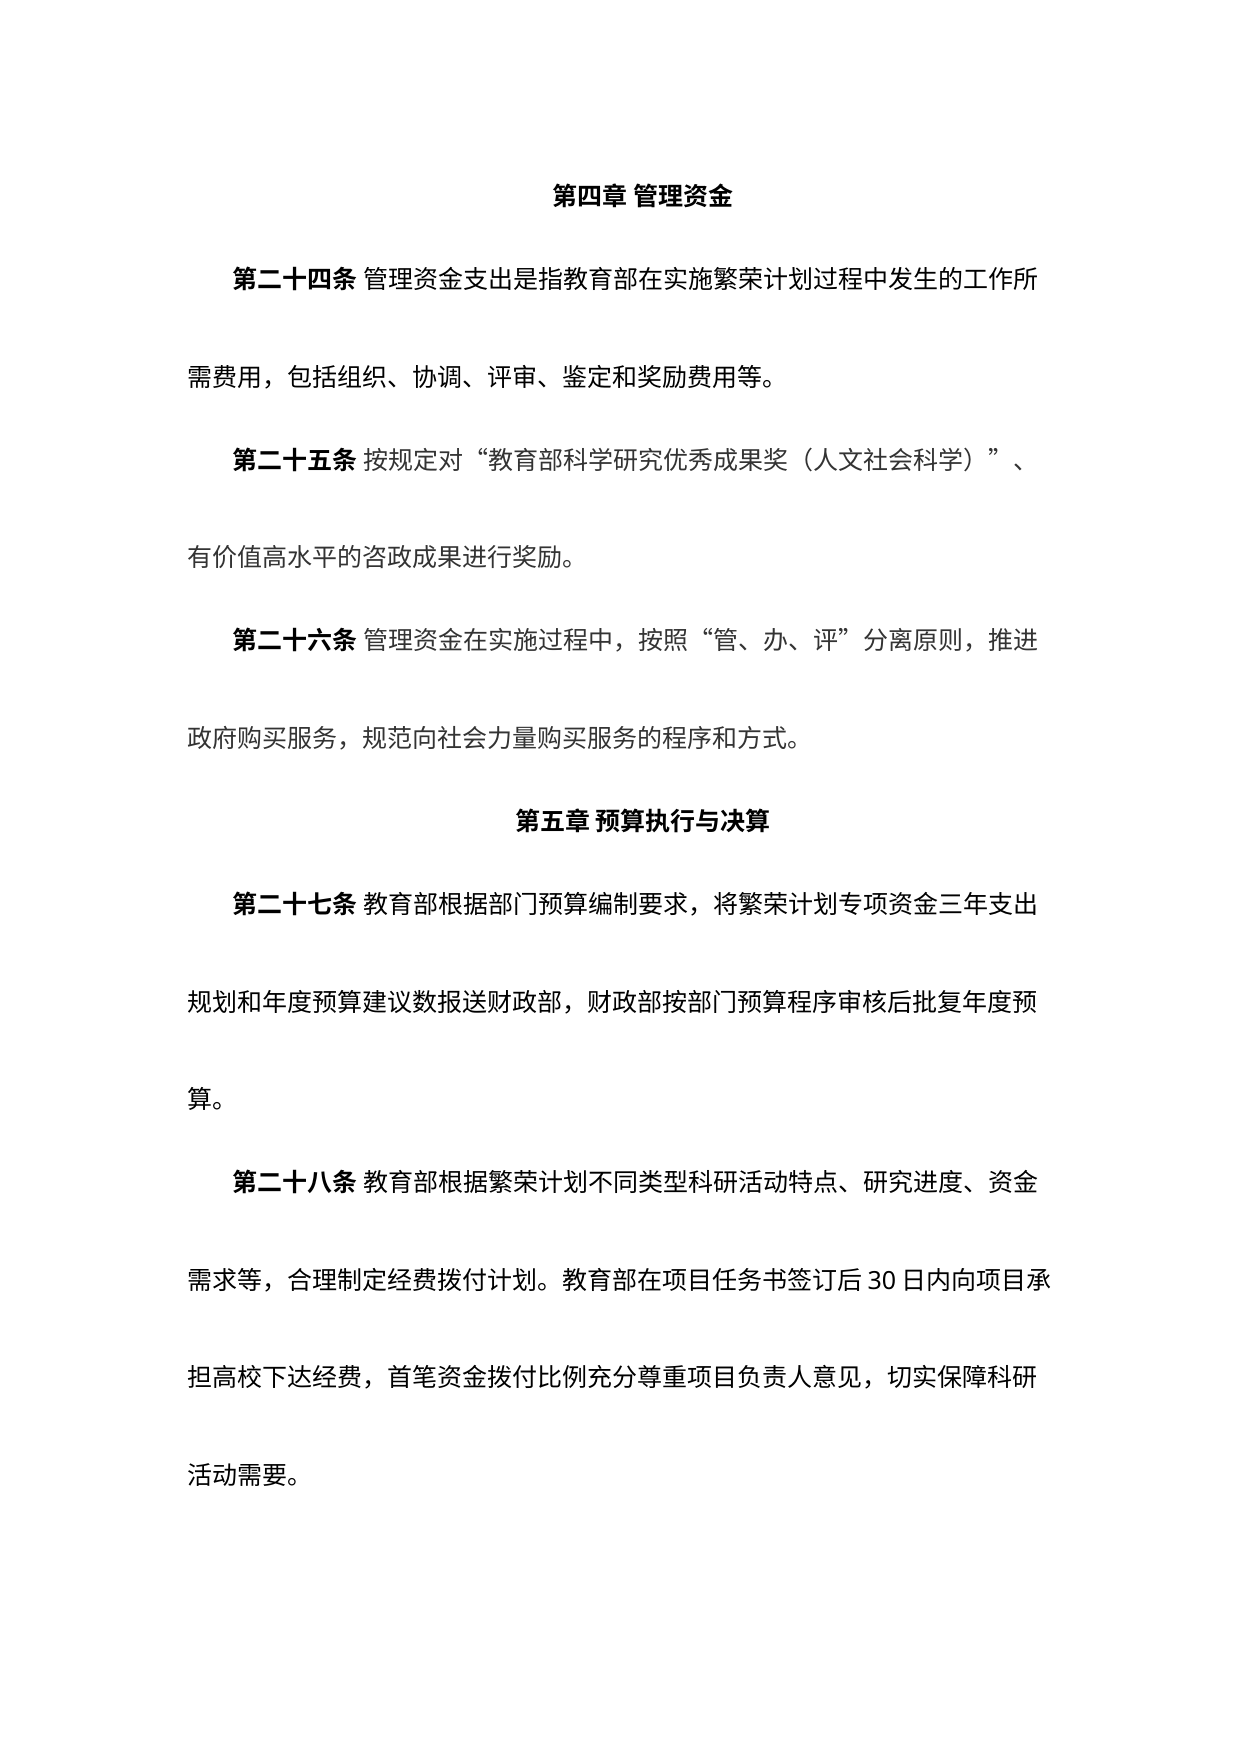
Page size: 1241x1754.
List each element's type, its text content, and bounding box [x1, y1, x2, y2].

text 第二十八条 教育部根据繁荣计划不同类型科研活动特点、研究进度、资金需求等，合理制定经费拨付计划。教育部在项目任务书签订后30日内向项目承担高校下达经费，首笔资金拨付比例充分尊重项目负责人意见，切实保障科研活动需要。 [187, 1148, 1053, 1506]
text 第二十五条 按规定对“教育部科学研究优秀成果奖（人文社会科学）”、有价值高水平的咨政成果进行奖励。 [187, 426, 1053, 588]
text 第二十七条 教育部根据部门预算编制要求，将繁荣计划专项资金三年支出规划和年度预算建议数报送财政部，财政部按部门预算程序审核后批复年度预算。 [187, 870, 1053, 1130]
text 第四章 管理资金 [187, 162, 1053, 227]
text 第二十六条 管理资金在实施过程中，按照“管、办、评”分离原则，推进政府购买服务，规范向社会力量购买服务的程序和方式。 [187, 606, 1053, 769]
text 第五章 预算执行与决算 [187, 787, 1053, 852]
text 第二十四条 管理资金支出是指教育部在实施繁荣计划过程中发生的工作所需费用，包括组织、协调、评审、鉴定和奖励费用等。 [187, 245, 1053, 408]
